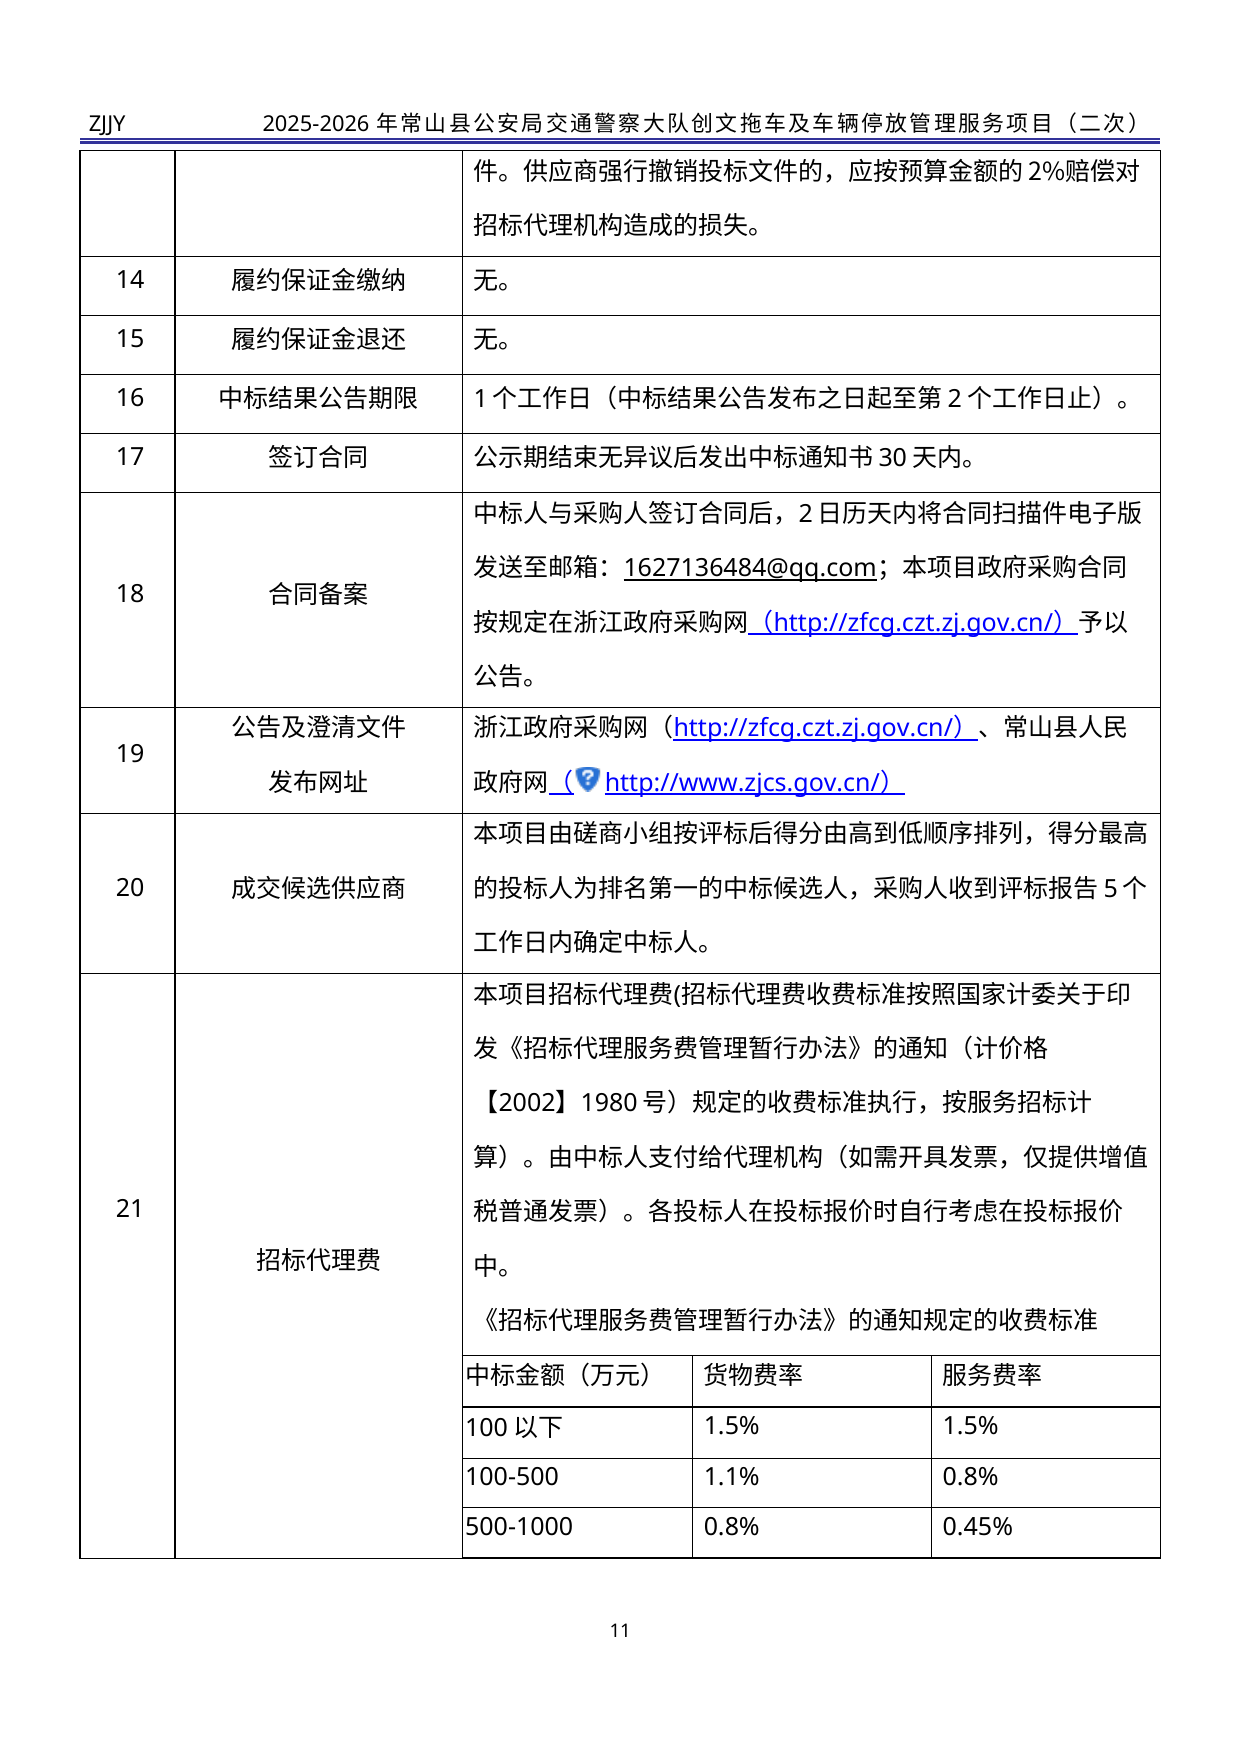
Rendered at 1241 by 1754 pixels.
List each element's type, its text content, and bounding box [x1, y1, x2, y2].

table_cell 无。 [463, 257, 1160, 315]
picture [573, 767, 605, 792]
table_cell 无。 [463, 316, 1160, 374]
table_cell 履约保证金缴纳 [176, 257, 462, 315]
table_cell [81, 434, 174, 492]
table_cell 本项目招标代理费(招标代理费收费标准按照国家计委关于印发《招标代理服务费管理暂行办法》的通知（计价格【2002】1980号）规定的收费标准执行，按服务招标计算）。由中标人支付给代理机构（如需开具发票，仅提供增值税普通发票）。各投标人在投标报价时自行考虑在投标报价中。 《招标代理服务费管理暂行办法》的通知规定的收费标准 [463, 974, 1160, 1355]
table_cell 中标结果公告期限 [176, 375, 462, 433]
table_cell 公告及澄清文件 发布网址 [176, 708, 462, 813]
table_cell [81, 974, 174, 1558]
table_cell [81, 493, 174, 707]
table_cell 浙江政府采购网（http://zfcg.czt.zj.gov.cn/）、常山县人民政府网（http://www.zjcs.gov.cn/） [463, 708, 1160, 813]
table_cell [81, 375, 174, 433]
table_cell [463, 151, 1160, 256]
table_cell [81, 151, 174, 256]
table_cell [81, 708, 174, 813]
table_cell 履约保证金退还 [176, 316, 462, 374]
table_cell 中标人与采购人签订合同后，2日历天内将合同扫描件电子版发送至邮箱：1627136484@qq.com；本项目政府采购合同按规定在浙江政府采购网（http://zfcg.czt.zj.gov.cn/）予以公告。 [463, 493, 1160, 707]
table_cell 成交候选供应商 [176, 814, 462, 973]
table_cell 1个工作日（中标结果公告发布之日起至第2个工作日止）。 [463, 375, 1160, 433]
table_cell [81, 316, 174, 374]
table_cell [81, 257, 174, 315]
table_cell 公示期结束无异议后发出中标通知书30天内。 [463, 434, 1160, 492]
table_cell 本项目由磋商小组按评标后得分由高到低顺序排列，得分最高的投标人为排名第一的中标候选人，采购人收到评标报告5个工作日内确定中标人。 [463, 814, 1160, 973]
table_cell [176, 151, 462, 256]
table_cell 合同备案 [176, 493, 462, 707]
table_cell [81, 814, 174, 973]
table_cell 招标代理费 [176, 974, 462, 1558]
table_cell 签订合同 [176, 434, 462, 492]
